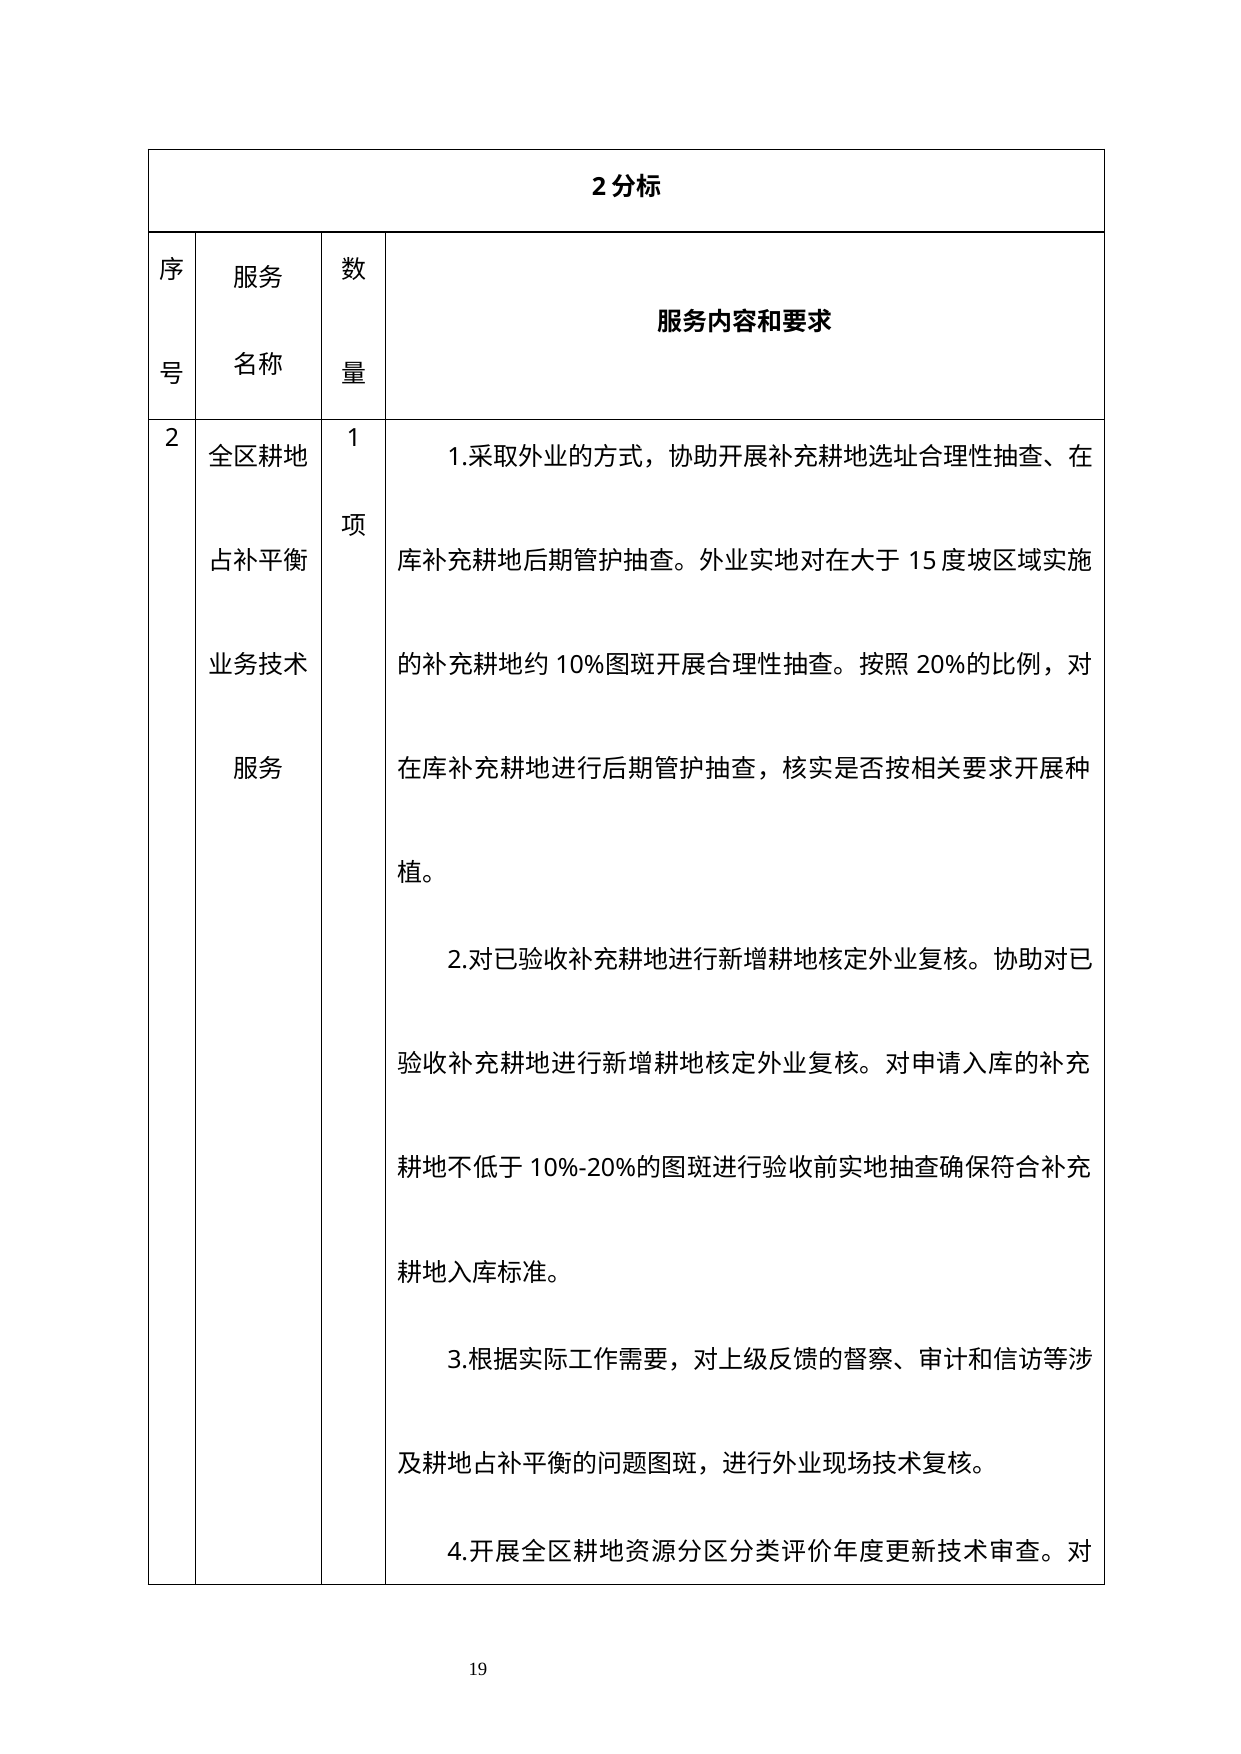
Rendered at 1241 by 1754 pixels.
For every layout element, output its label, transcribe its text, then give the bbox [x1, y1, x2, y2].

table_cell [386, 420, 1104, 1584]
table_cell 数量 [322, 233, 385, 418]
table_cell 序号 [149, 233, 195, 418]
table_cell 服务内容和要求 [386, 233, 1104, 418]
table_cell 1项 [322, 420, 385, 1584]
table_cell 2 [149, 420, 195, 1584]
table_cell 全区耕地占补平衡业务技术服务 [196, 420, 321, 1584]
table_header 2分标 [149, 150, 1104, 231]
table_cell 服务 名称 [196, 233, 321, 418]
